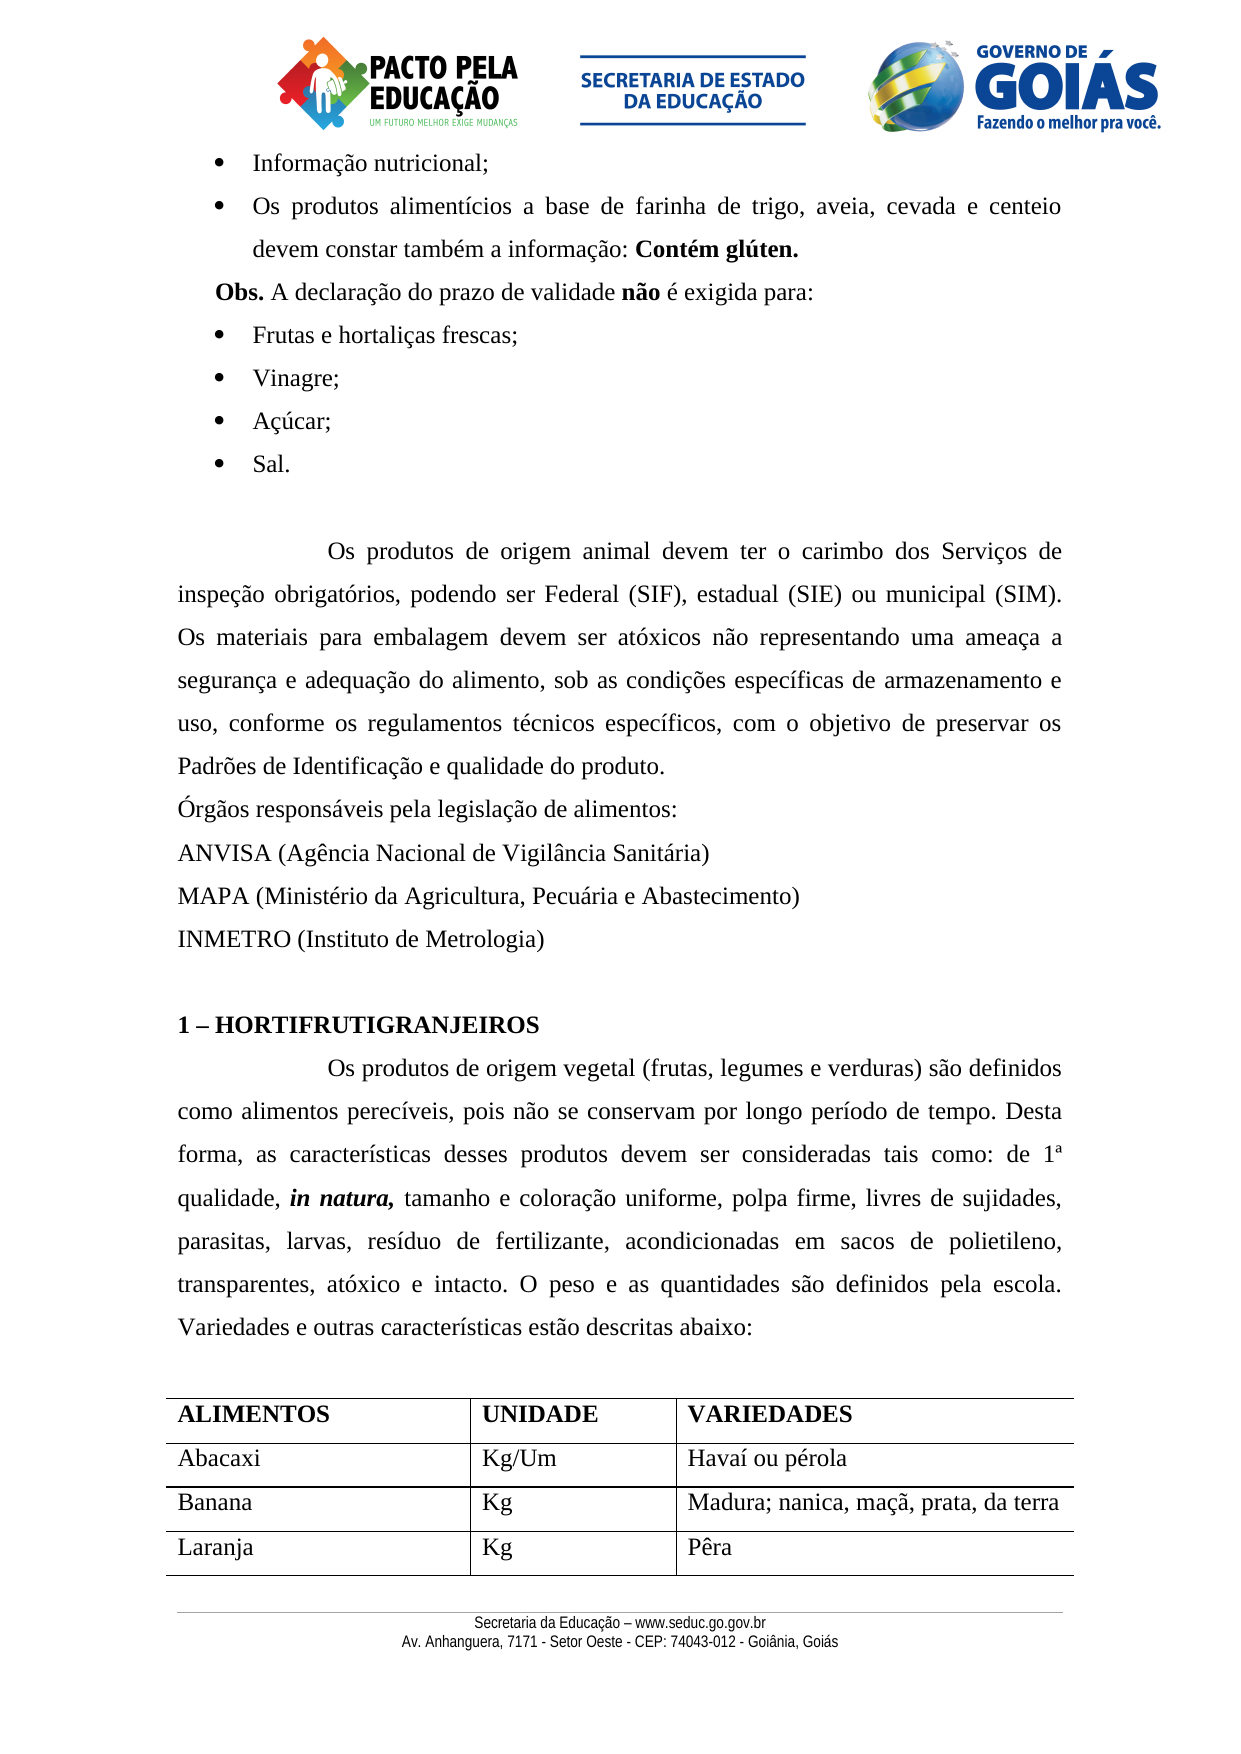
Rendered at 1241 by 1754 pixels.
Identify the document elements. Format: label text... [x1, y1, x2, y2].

list Informação nutricional; [215, 148, 1063, 176]
table_cell Pêra [677, 1532, 1074, 1574]
list Sal. [215, 449, 1063, 478]
text Obs. A declaração do prazo de validade não é exigida para: [215, 277, 1063, 306]
text INMETRO (Instituto de Metrologia) [177, 924, 1063, 953]
table_cell Banana [166, 1488, 470, 1531]
text Os produtos de origem vegetal (frutas, legumes e verduras) são definidos como alimentos perecíveis, pois não se conservam por longo período de tempo. Desta forma, as características desses produtos devem ser consideradas tais como: de 1ª qualidade, in natura, tamanho e coloração uniforme, polpa firme, livres de sujidades, parasitas, larvas, resíduo de fertilizante, acondicionadas em sacos de polietileno, transparentes, atóxico e intacto. O peso e as quantidades são definidos pela escola. Variedades e outras características estão descritas abaixo: [177, 1053, 1063, 1341]
table_header ALIMENTOS [166, 1399, 470, 1442]
table_cell Kg [471, 1488, 676, 1531]
list Os produtos alimentícios a base de farinha de trigo, aveia, cevada e centeio devem constar também a informação: Contém glúten. [215, 191, 1063, 263]
table_cell Havaí ou pérola [677, 1444, 1074, 1486]
table_header UNIDADE [471, 1399, 676, 1442]
text Órgãos responsáveis pela legislação de alimentos: [177, 794, 1063, 823]
text 1 – HORTIFRUTIGRANJEIROS [177, 1010, 1063, 1039]
table_cell Laranja [166, 1532, 470, 1574]
list Açúcar; [215, 406, 1063, 435]
list Frutas e hortaliças frescas; [215, 320, 1063, 349]
picture [268, 32, 1168, 141]
text MAPA (Ministério da Agricultura, Pecuária e Abastecimento) [177, 881, 1063, 909]
list Vinagre; [215, 363, 1063, 392]
table_cell Kg [471, 1532, 676, 1574]
table_cell Kg/Um [471, 1444, 676, 1486]
text ANVISA (Agência Nacional de Vigilância Sanitária) [177, 838, 1063, 866]
table_cell Madura; nanica, maçã, prata, da terra [677, 1488, 1074, 1531]
text Os produtos de origem animal devem ter o carimbo dos Serviços de inspeção obrigatórios, podendo ser Federal (SIF), estadual (SIE) ou municipal (SIM). Os materiais para embalagem devem ser atóxicos não representando uma ameaça a segurança e adequação do alimento, sob as condições específicas de armazenamento e uso, conforme os regulamentos técnicos específicos, com o objetivo de preservar os Padrões de Identificação e qualidade do produto. [177, 536, 1063, 780]
table_cell Abacaxi [166, 1444, 470, 1486]
table_header VARIEDADES [677, 1399, 1074, 1442]
